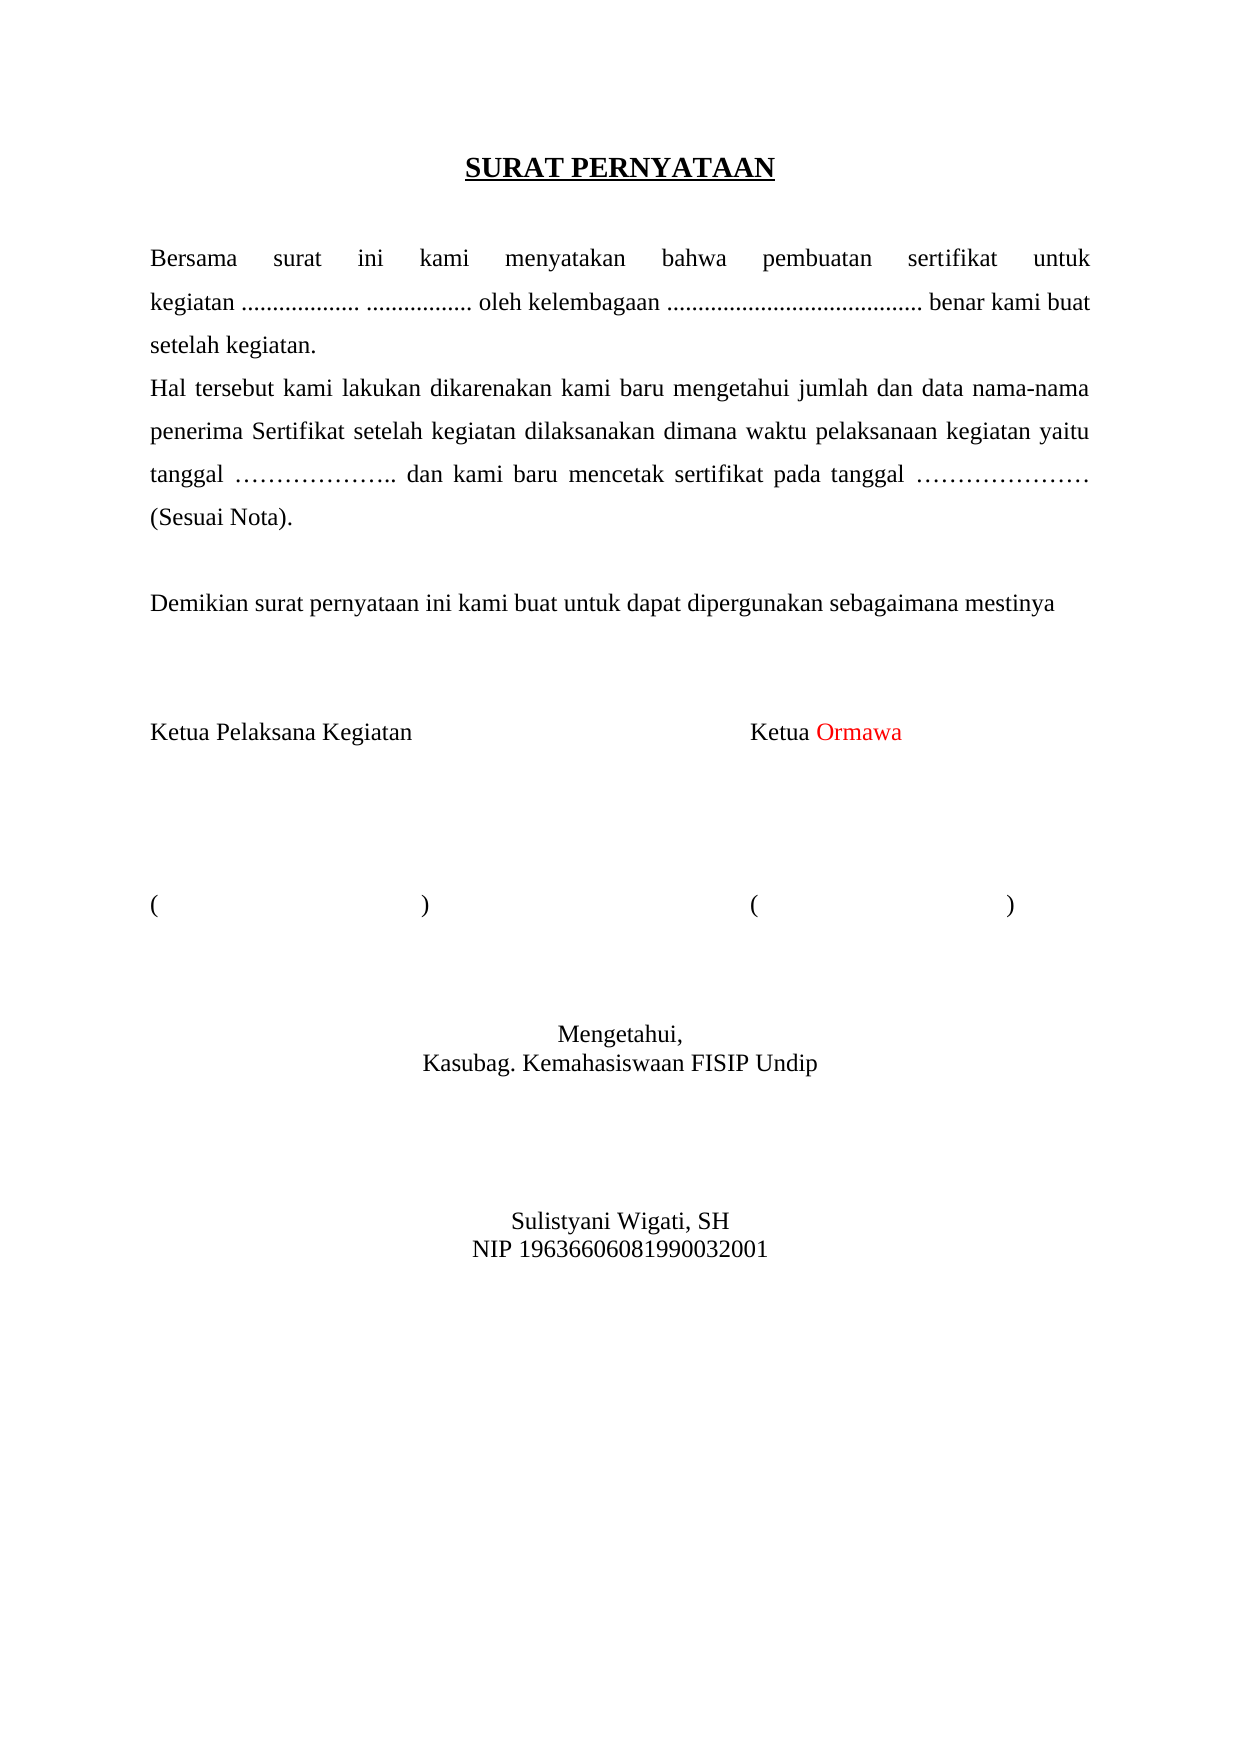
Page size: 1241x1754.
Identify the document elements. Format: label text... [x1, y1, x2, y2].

text Ketua Pelaksana Kegiatan Ketua Ormawa [150, 717, 1090, 746]
text Demikian surat pernyataan ini kami buat untuk dapat dipergunakan sebagaimana mestinya [150, 588, 1090, 617]
text SURAT PERNYATAAN [150, 150, 1090, 183]
text ( ) ( ) [150, 889, 1090, 918]
text Hal tersebut kami lakukan dikarenakan kami baru mengetahui jumlah dan data nama-nama penerima Sertifikat setelah kegiatan dilaksanakan dimana waktu pelaksanaan kegiatan yaitu tanggal ……………….. dan kami baru mencetak sertifikat pada tanggal ………………… (Sesuai Nota). [150, 373, 1090, 531]
text Bersama surat ini kami menyatakan bahwa pembuatan sertifikat untuk kegiatan ................... ................. oleh kelembagaan ......................................... benar kami buat setelah kegiatan. [150, 243, 1090, 358]
text Sulistyani Wigati, SH [150, 1206, 1090, 1234]
text NIP 19636606081990032001 [150, 1234, 1090, 1263]
text Mengetahui, [150, 1019, 1090, 1048]
text Kasubag. Kemahasiswaan FISIP Undip [150, 1048, 1090, 1076]
